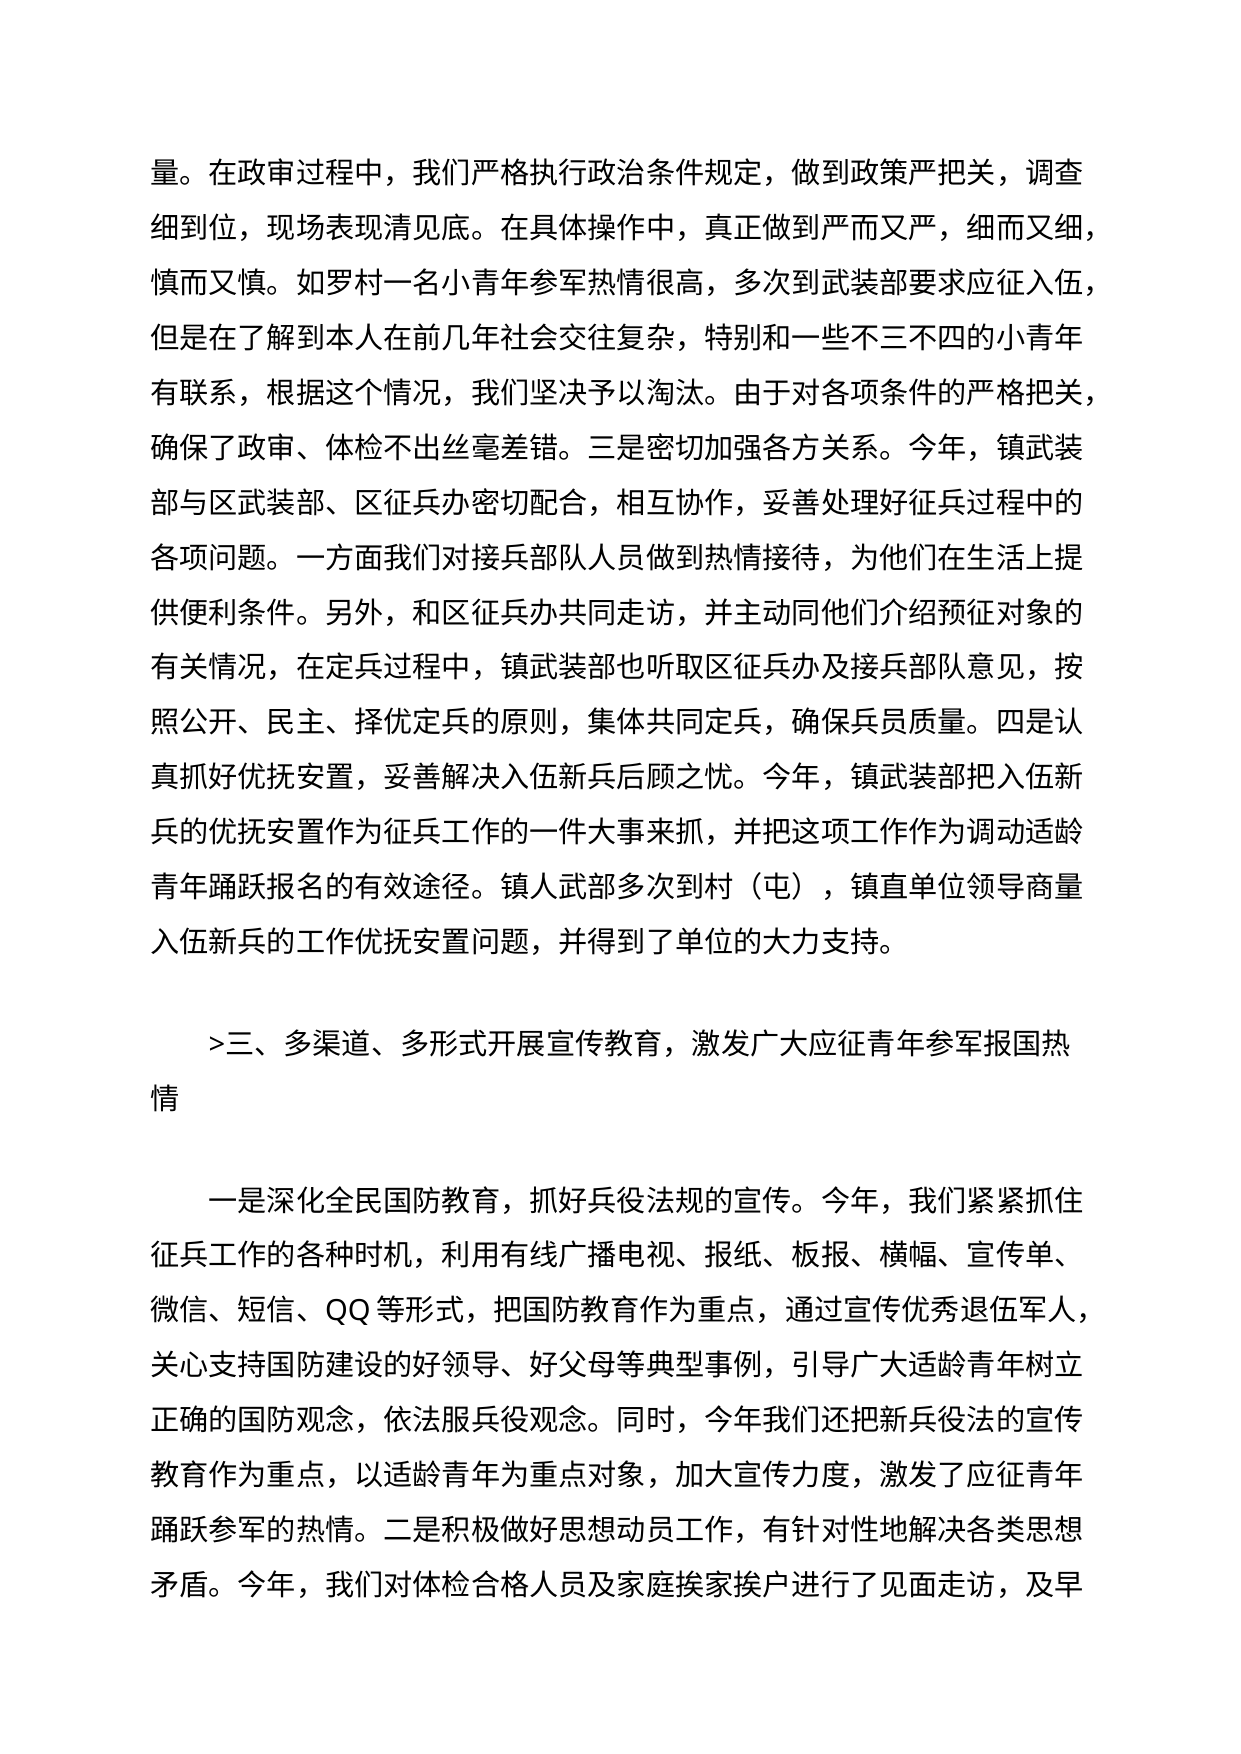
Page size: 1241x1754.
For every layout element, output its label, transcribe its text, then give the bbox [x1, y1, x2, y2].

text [150, 1177, 1090, 1604]
text >三、多渠道、多形式开展宣传教育，激发广大应征青年参军报国热情 [150, 1020, 1090, 1118]
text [150, 150, 1090, 961]
